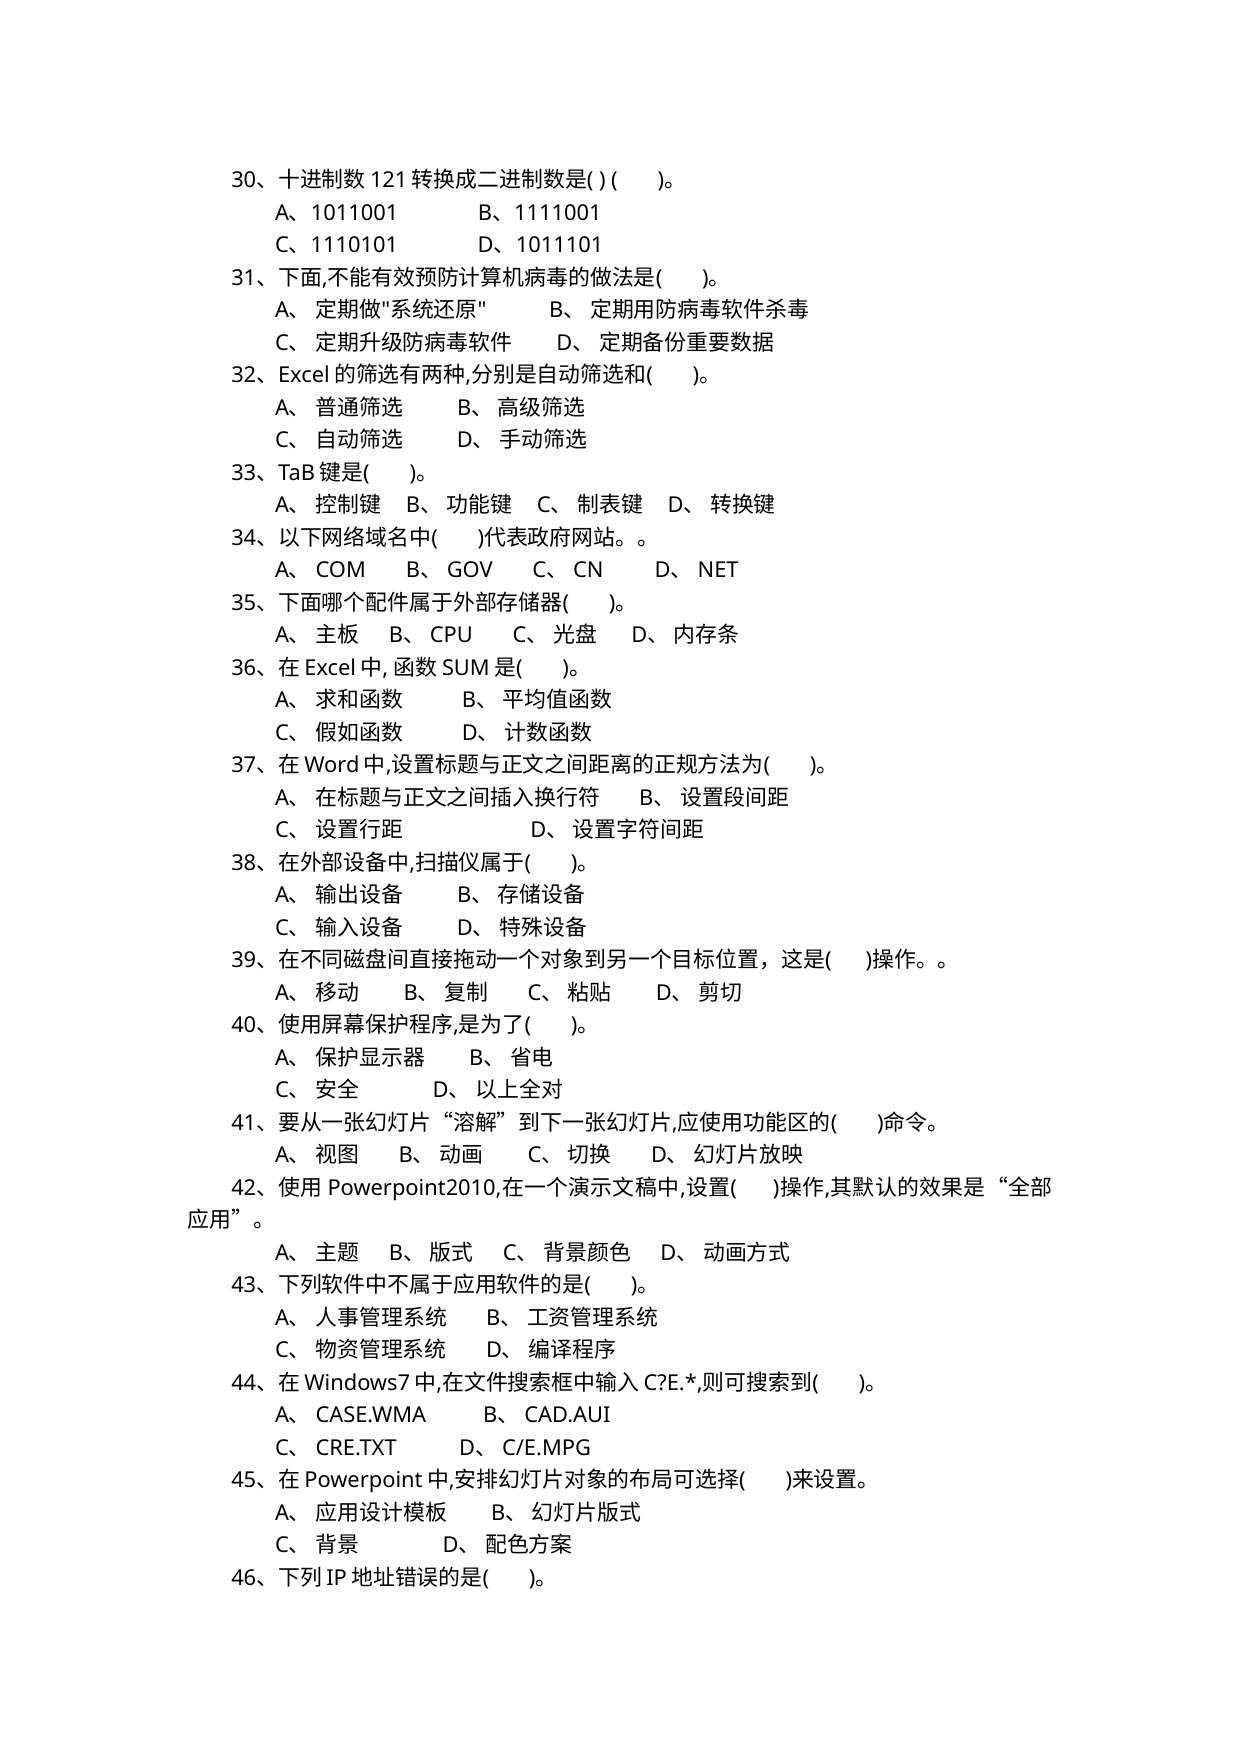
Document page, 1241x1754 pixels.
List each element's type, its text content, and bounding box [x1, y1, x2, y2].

text C、 设置行距 D、 设置字符间距 [187, 812, 1053, 844]
text A、 定期做"系统还原" B、 定期用防病毒软件杀毒 [187, 292, 1053, 324]
text C、 背景 D、 配色方案 [187, 1527, 1053, 1559]
text C、 自动筛选 D、 手动筛选 [187, 422, 1053, 454]
text 45、在Powerpoint中,安排幻灯片对象的布局可选择( )来设置。 [187, 1462, 1053, 1494]
text C、 定期升级防病毒软件 D、 定期备份重要数据 [187, 324, 1053, 357]
text 41、要从一张幻灯片“溶解”到下一张幻灯片,应使用功能区的( )命令。 [187, 1104, 1053, 1137]
text C、1110101 D、1011101 [187, 227, 1053, 259]
text C、 物资管理系统 D、 编译程序 [187, 1332, 1053, 1364]
text 44、在Windows7中,在文件搜索框中输入C?E.*,则可搜索到( )。 [187, 1364, 1053, 1397]
text A、 视图 B、 动画 C、 切换 D、 幻灯片放映 [187, 1137, 1053, 1169]
text C、 假如函数 D、 计数函数 [187, 714, 1053, 747]
text 42、使用Powerpoint2010,在一个演示文稿中,设置( )操作,其默认的效果是“全部应用”。 [187, 1169, 1053, 1234]
text C、 输入设备 D、 特殊设备 [187, 909, 1053, 942]
text A、 控制键 B、 功能键 C、 制表键 D、 转换键 [187, 487, 1053, 519]
text A、 主题 B、 版式 C、 背景颜色 D、 动画方式 [187, 1234, 1053, 1267]
text A、 保护显示器 B、 省电 [187, 1039, 1053, 1072]
text 33、TaB键是( )。 [187, 454, 1053, 487]
text A、 COM B、 GOV C、 CN D、 NET [187, 552, 1053, 584]
text 36、在Excel中, 函数SUM是( )。 [187, 649, 1053, 682]
text 37、在Word中,设置标题与正文之间距离的正规方法为( )。 [187, 747, 1053, 779]
text A、1011001 B、1111001 [187, 194, 1053, 227]
text 30、十进制数121转换成二进制数是( ) ( )。 [187, 162, 1053, 194]
text A、 在标题与正文之间插入换行符 B、 设置段间距 [187, 779, 1053, 812]
text 40、使用屏幕保护程序,是为了( )。 [187, 1007, 1053, 1039]
text 35、下面哪个配件属于外部存储器( )。 [187, 584, 1053, 617]
text 46、下列IP地址错误的是( )。 [187, 1559, 1053, 1592]
text A、 求和函数 B、 平均值函数 [187, 682, 1053, 714]
text A、 CASE.WMA B、 CAD.AUI [187, 1397, 1053, 1429]
text C、 安全 D、 以上全对 [187, 1072, 1053, 1104]
text A、 普通筛选 B、 高级筛选 [187, 389, 1053, 422]
text 32、Excel的筛选有两种,分别是自动筛选和( )。 [187, 357, 1053, 389]
text 34、以下网络域名中( )代表政府网站。。 [187, 519, 1053, 552]
text A、 人事管理系统 B、 工资管理系统 [187, 1299, 1053, 1332]
text A、 移动 B、 复制 C、 粘贴 D、 剪切 [187, 974, 1053, 1007]
text 38、在外部设备中,扫描仪属于( )。 [187, 844, 1053, 877]
text 31、下面,不能有效预防计算机病毒的做法是( )。 [187, 259, 1053, 292]
text 39、在不同磁盘间直接拖动一个对象到另一个目标位置，这是( )操作。。 [187, 942, 1053, 974]
text A、 输出设备 B、 存储设备 [187, 877, 1053, 909]
text A、 主板 B、 CPU C、 光盘 D、 内存条 [187, 617, 1053, 649]
text C、 CRE.TXT D、 C/E.MPG [187, 1429, 1053, 1462]
text 43、下列软件中不属于应用软件的是( )。 [187, 1267, 1053, 1299]
text A、 应用设计模板 B、 幻灯片版式 [187, 1494, 1053, 1527]
